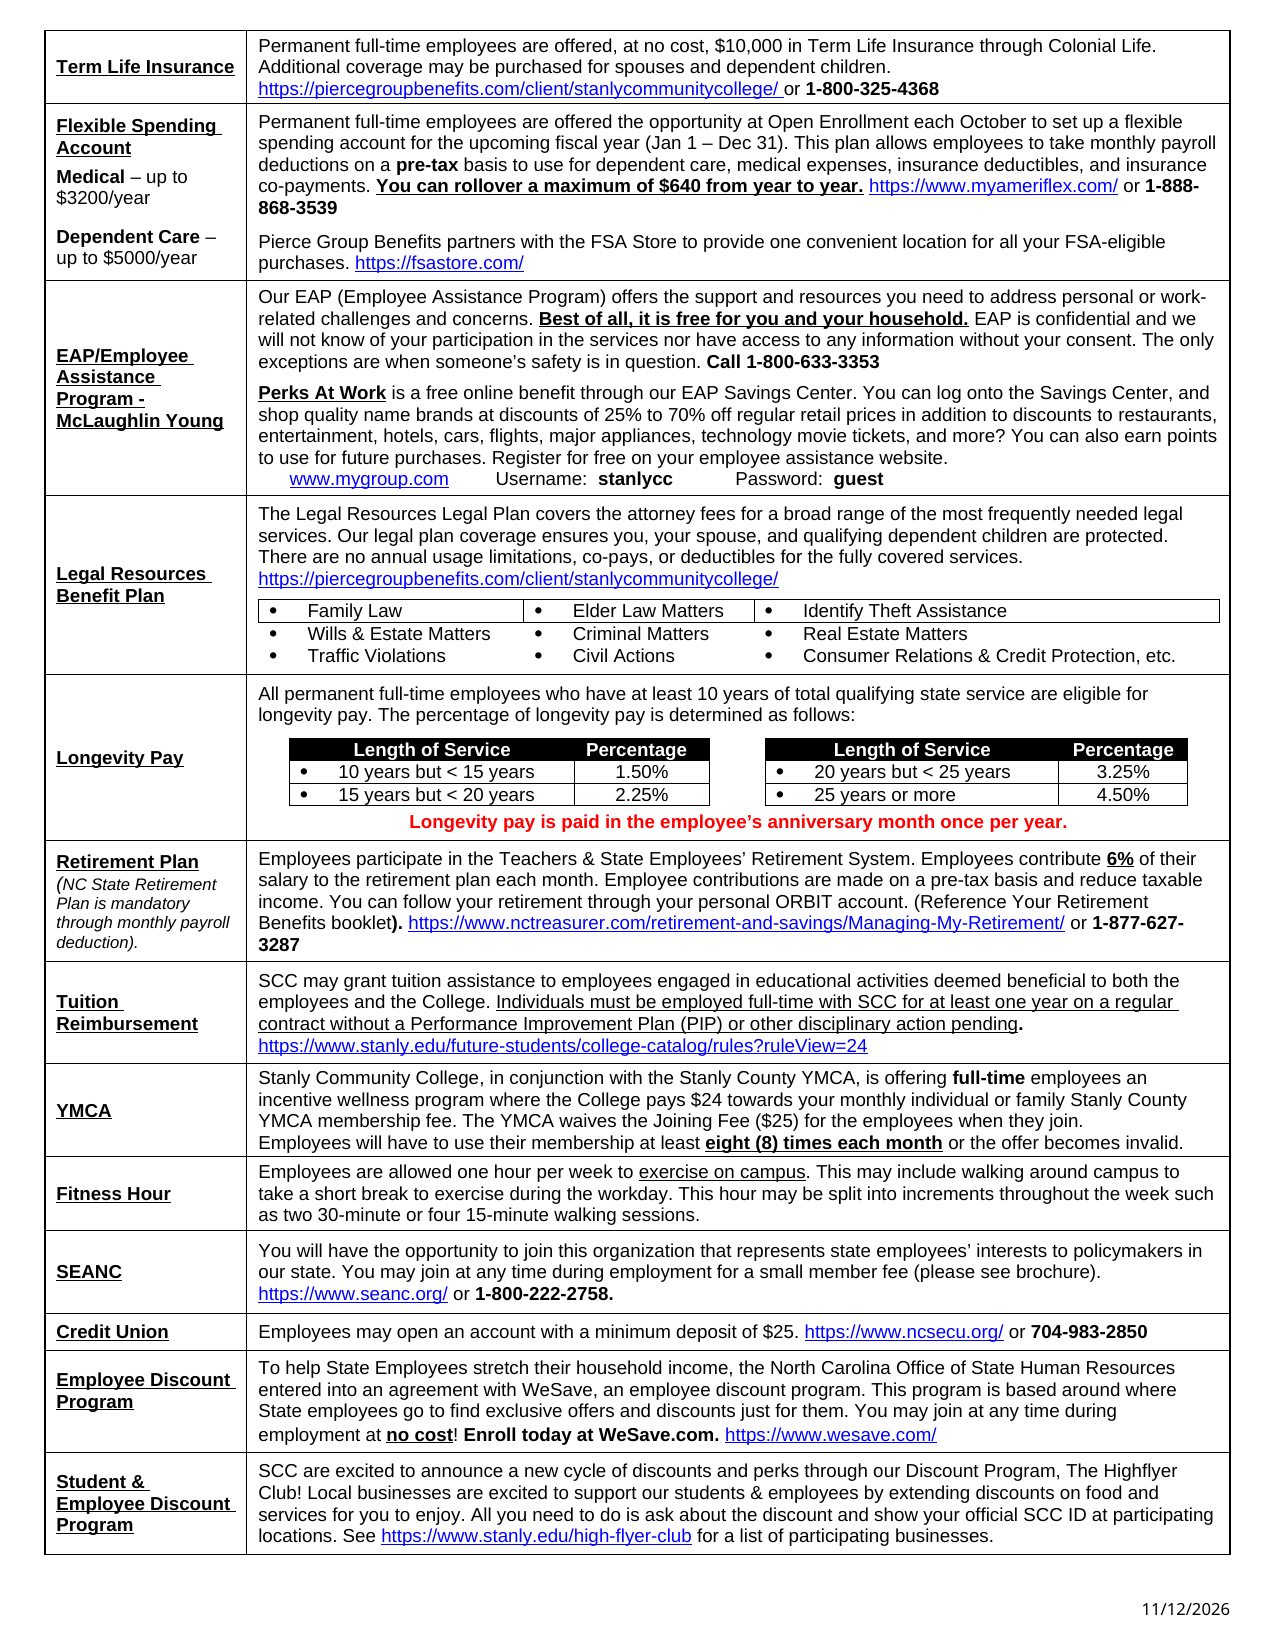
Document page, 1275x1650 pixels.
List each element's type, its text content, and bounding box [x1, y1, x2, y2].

table_cell Employees may open an account with a minimum deposit of $25. https://www.ncsecu.org/ or 704-983-2850 [247, 1314, 1229, 1350]
table_cell YMCA [46, 1064, 246, 1156]
table_cell Tuition Reimbursement [46, 962, 246, 1063]
table_cell You will have the opportunity to join this organization that represents state employees’ interests to policymakers in our state. You may join at any time during employment for a small member fee (please see brochure). https://www.seanc.org/ or 1-800-222-2758. [247, 1231, 1229, 1313]
table_cell SCC are excited to announce a new cycle of discounts and perks through our Discount Program, The Highflyer Club! Local businesses are excited to support our students & employees by extending discounts on food and services for you to enjoy. All you need to do is ask about the discount and show your official SCC ID at participating locations. See https://www.stanly.edu/high-flyer-club for a list of participating businesses. [247, 1453, 1229, 1554]
table_cell Student & Employee Discount Program [46, 1453, 246, 1554]
table_cell SEANC [46, 1231, 246, 1313]
table_cell Credit Union [46, 1314, 246, 1350]
table_cell EAP/Employee Assistance Program -McLaughlin Young [46, 281, 246, 495]
table_cell Flexible Spending Account Medical – up to $3200/year Dependent Care – up to $5000/year [46, 104, 246, 280]
table_cell Term Life Insurance [46, 31, 246, 103]
table_cell Permanent full-time employees are offered the opportunity at Open Enrollment each October to set up a flexible spending account for the upcoming fiscal year (Jan 1 – Dec 31). This plan allows employees to take monthly payroll deductions on a pre-tax basis to use for dependent care, medical expenses, insurance deductibles, and insurance co-payments. You can rollover a maximum of $640 from year to year. https://www.myameriflex.com/ or 1-888-868-3539 Pierce Group Benefits partners with the FSA Store to provide one convenient location for all your FSA-eligible purchases. https://fsastore.com/ [247, 104, 1229, 280]
table_cell To help State Employees stretch their household income, the North Carolina Office of State Human Resources entered into an agreement with WeSave, an employee discount program. This program is based around where State employees go to find exclusive offers and discounts just for them. You may join at any time during employment at no cost! Enroll today at WeSave.com. https://www.wesave.com/ [247, 1351, 1229, 1452]
table_cell Stanly Community College, in conjunction with the Stanly County YMCA, is offering full-time employees an incentive wellness program where the College pays $24 towards your monthly individual or family Stanly County YMCA membership fee. The YMCA waives the Joining Fee ($25) for the employees when they join. Employees will have to use their membership at least eight (8) times each month or the offer becomes invalid. [247, 1064, 1229, 1156]
table_cell Permanent full-time employees are offered, at no cost, $10,000 in Term Life Insurance through Colonial Life. Additional coverage may be purchased for spouses and dependent children. https://piercegroupbenefits.com/client/stanlycommunitycollege/ or 1-800-325-4368 [247, 31, 1229, 103]
table_cell Fitness Hour [46, 1157, 246, 1230]
table_cell Legal Resources Benefit Plan [46, 496, 246, 674]
table_cell Employee Discount Program [46, 1351, 246, 1452]
table_cell Longevity Pay [46, 675, 246, 840]
table_cell The Legal Resources Legal Plan covers the attorney fees for a broad range of the most frequently needed legal services. Our legal plan coverage ensures you, your spouse, and qualifying dependent children are protected. There are no annual usage limitations, co-pays, or deductibles for the fully covered services. https://piercegroupbenefits.com/client/stanlycommunitycollege/ [247, 496, 1229, 674]
table_cell All permanent full-time employees who have at least 10 years of total qualifying state service are eligible for longevity pay. The percentage of longevity pay is determined as follows: Longevity pay is paid in the employee’s anniversary month once per year. [247, 675, 1229, 840]
table_cell Retirement Plan (NC State Retirement Plan is mandatory through monthly payroll deduction). [46, 841, 246, 961]
table_cell SCC may grant tuition assistance to employees engaged in educational activities deemed beneficial to both the employees and the College. Individuals must be employed full-time with SCC for at least one year on a regular contract without a Performance Improvement Plan (PIP) or other disciplinary action pending. https://www.stanly.edu/future-students/college-catalog/rules?ruleView=24 [247, 962, 1229, 1063]
table_cell Employees are allowed one hour per week to exercise on campus. This may include walking around campus to take a short break to exercise during the workday. This hour may be split into increments throughout the week such as two 30-minute or four 15-minute walking sessions. [247, 1157, 1229, 1230]
table_cell Employees participate in the Teachers & State Employees’ Retirement System. Employees contribute 6% of their salary to the retirement plan each month. Employee contributions are made on a pre-tax basis and reduce taxable income. You can follow your retirement through your personal ORBIT account. (Reference Your Retirement Benefits booklet). https://www.nctreasurer.com/retirement-and-savings/Managing-My-Retirement/ or 1-877-627-3287 [247, 841, 1229, 961]
table_cell Our EAP (Employee Assistance Program) offers the support and resources you need to address personal or work-related challenges and concerns. Best of all, it is free for you and your household. EAP is confidential and we will not know of your participation in the services nor have access to any information without your consent. The only exceptions are when someone’s safety is in question. Call 1-800-633-3353 Perks At Work is a free online benefit through our EAP Savings Center. You can log onto the Savings Center, and shop quality name brands at discounts of 25% to 70% off regular retail prices in addition to discounts to restaurants, entertainment, hotels, cars, flights, major appliances, technology movie tickets, and more? You can also earn points to use for future purchases. Register for free on your employee assistance website. www.mygroup.com Username: stanlycc Password: guest [247, 281, 1229, 495]
